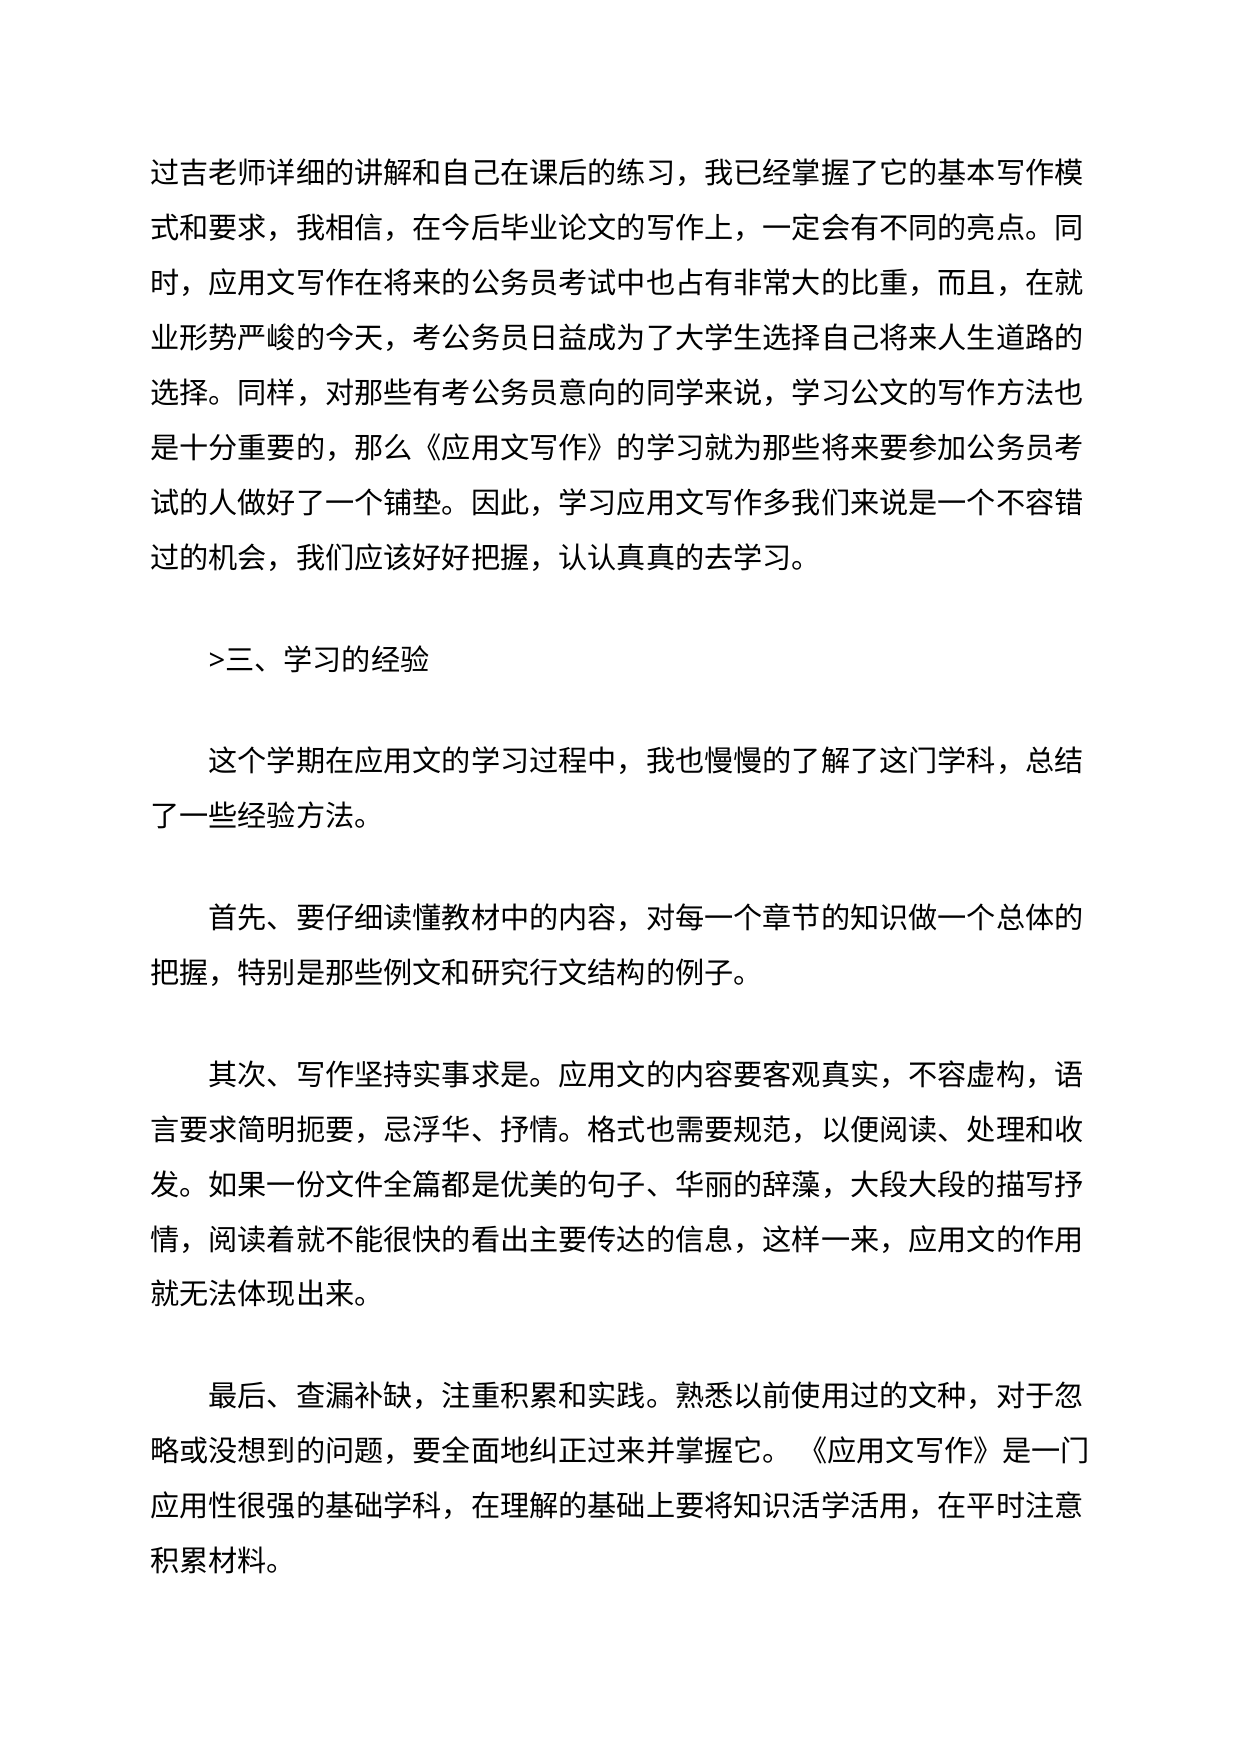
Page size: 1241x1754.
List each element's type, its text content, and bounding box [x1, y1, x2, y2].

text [150, 150, 1090, 577]
text 这个学期在应用文的学习过程中，我也慢慢的了解了这门学科，总结了一些经验方法。 [150, 738, 1090, 835]
text 最后、查漏补缺，注重积累和实践。熟悉以前使用过的文种，对于忽略或没想到的问题，要全面地纠正过来并掌握它。 《应用文写作》是一门应用性很强的基础学科，在理解的基础上要将知识活学活用，在平时注意积累材料。 [150, 1373, 1090, 1580]
text >三、学习的经验 [150, 636, 1090, 678]
text 其次、写作坚持实事求是。应用文的内容要客观真实，不容虚构，语言要求简明扼要，忌浮华、抒情。格式也需要规范，以便阅读、处理和收发。如果一份文件全篇都是优美的句子、华丽的辞藻，大段大段的描写抒情，阅读着就不能很快的看出主要传达的信息，这样一来，应用文的作用就无法体现出来。 [150, 1051, 1090, 1313]
text 首先、要仔细读懂教材中的内容，对每一个章节的知识做一个总体的把握，特别是那些例文和研究行文结构的例子。 [150, 895, 1090, 992]
